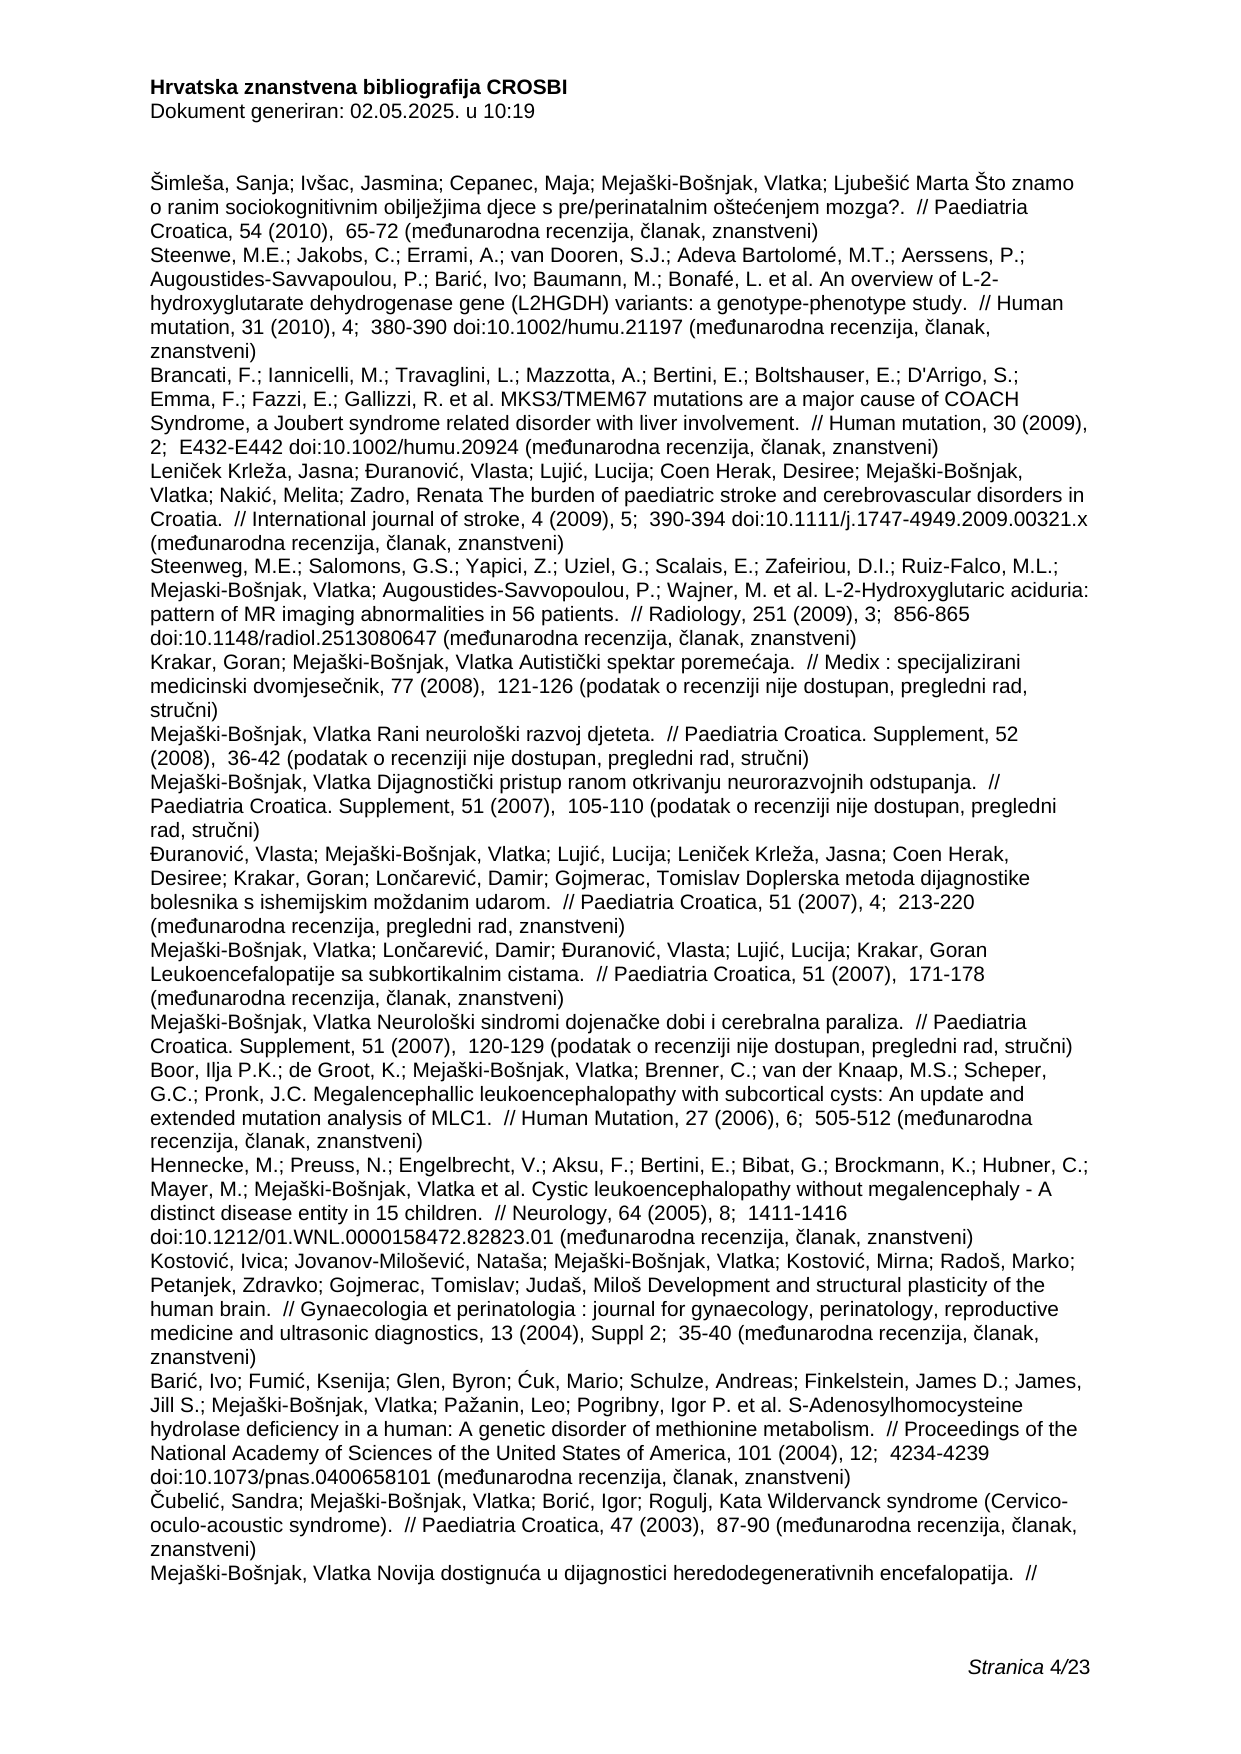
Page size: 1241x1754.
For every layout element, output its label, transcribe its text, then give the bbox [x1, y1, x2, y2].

text Hennecke, M.; Preuss, N.; Engelbrecht, V.; Aksu, F.; Bertini, E.; Bibat, G.; Brockmann, K.; Hubner, C.; Mayer, M.; Mejaški-Bošnjak, Vlatka et al. [150, 1153, 1090, 1249]
text Steenwe, M.E.; Jakobs, C.; Errami, A.; van Dooren, S.J.; Adeva Bartolomé, M.T.; Aerssens, P.; Augoustides-Savvapoulou, P.; Barić, Ivo; Baumann, M.; Bonafé, L. et al. [150, 243, 1090, 363]
text Barić, Ivo; Fumić, Ksenija; Glen, Byron; Ćuk, Mario; Schulze, Andreas; Finkelstein, James D.; James, Jill S.; Mejaški-Bošnjak, Vlatka; Pažanin, Leo; Pogribny, Igor P. et al. [150, 1369, 1090, 1489]
text Steenweg, M.E.; Salomons, G.S.; Yapici, Z.; Uziel, G.; Scalais, E.; Zafeiriou, D.I.; Ruiz-Falco, M.L.; Mejaski-Bošnjak, Vlatka; Augoustides-Savvopoulou, P.; Wajner, M. et al. [150, 554, 1090, 650]
text Mejaški-Bošnjak, Vlatka [150, 722, 1090, 770]
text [150, 1561, 1090, 1584]
text Čubelić, Sandra; Mejaški-Bošnjak, Vlatka; Borić, Igor; Rogulj, Kata [150, 1489, 1090, 1561]
text Boor, Ilja P.K.; de Groot, K.; Mejaški-Bošnjak, Vlatka; Brenner, C.; van der Knaap, M.S.; Scheper, G.C.; Pronk, J.C. [150, 1057, 1090, 1153]
text Leniček Krleža, Jasna; Đuranović, Vlasta; Lujić, Lucija; Coen Herak, Desiree; Mejaški-Bošnjak, Vlatka; Nakić, Melita; Zadro, Renata [150, 458, 1090, 554]
text Đuranović, Vlasta; Mejaški-Bošnjak, Vlatka; Lujić, Lucija; Leniček Krleža, Jasna; Coen Herak, Desiree; Krakar, Goran; Lončarević, Damir; Gojmerac, Tomislav [150, 842, 1090, 938]
text Mejaški-Bošnjak, Vlatka; Lončarević, Damir; Đuranović, Vlasta; Lujić, Lucija; Krakar, Goran [150, 938, 1090, 1009]
text Šimleša, Sanja; Ivšac, Jasmina; Cepanec, Maja; Mejaški-Bošnjak, Vlatka; Ljubešić Marta [150, 171, 1090, 243]
text Brancati, F.; Iannicelli, M.; Travaglini, L.; Mazzotta, A.; Bertini, E.; Boltshauser, E.; D'Arrigo, S.; Emma, F.; Fazzi, E.; Gallizzi, R. et al. [150, 363, 1090, 458]
text Kostović, Ivica; Jovanov-Milošević, Nataša; Mejaški-Bošnjak, Vlatka; Kostović, Mirna; Radoš, Marko; Petanjek, Zdravko; Gojmerac, Tomislav; Judaš, Miloš [150, 1249, 1090, 1369]
text Mejaški-Bošnjak, Vlatka [150, 770, 1090, 842]
text Krakar, Goran; Mejaški-Bošnjak, Vlatka [150, 650, 1090, 722]
text Mejaški-Bošnjak, Vlatka [150, 1009, 1090, 1057]
